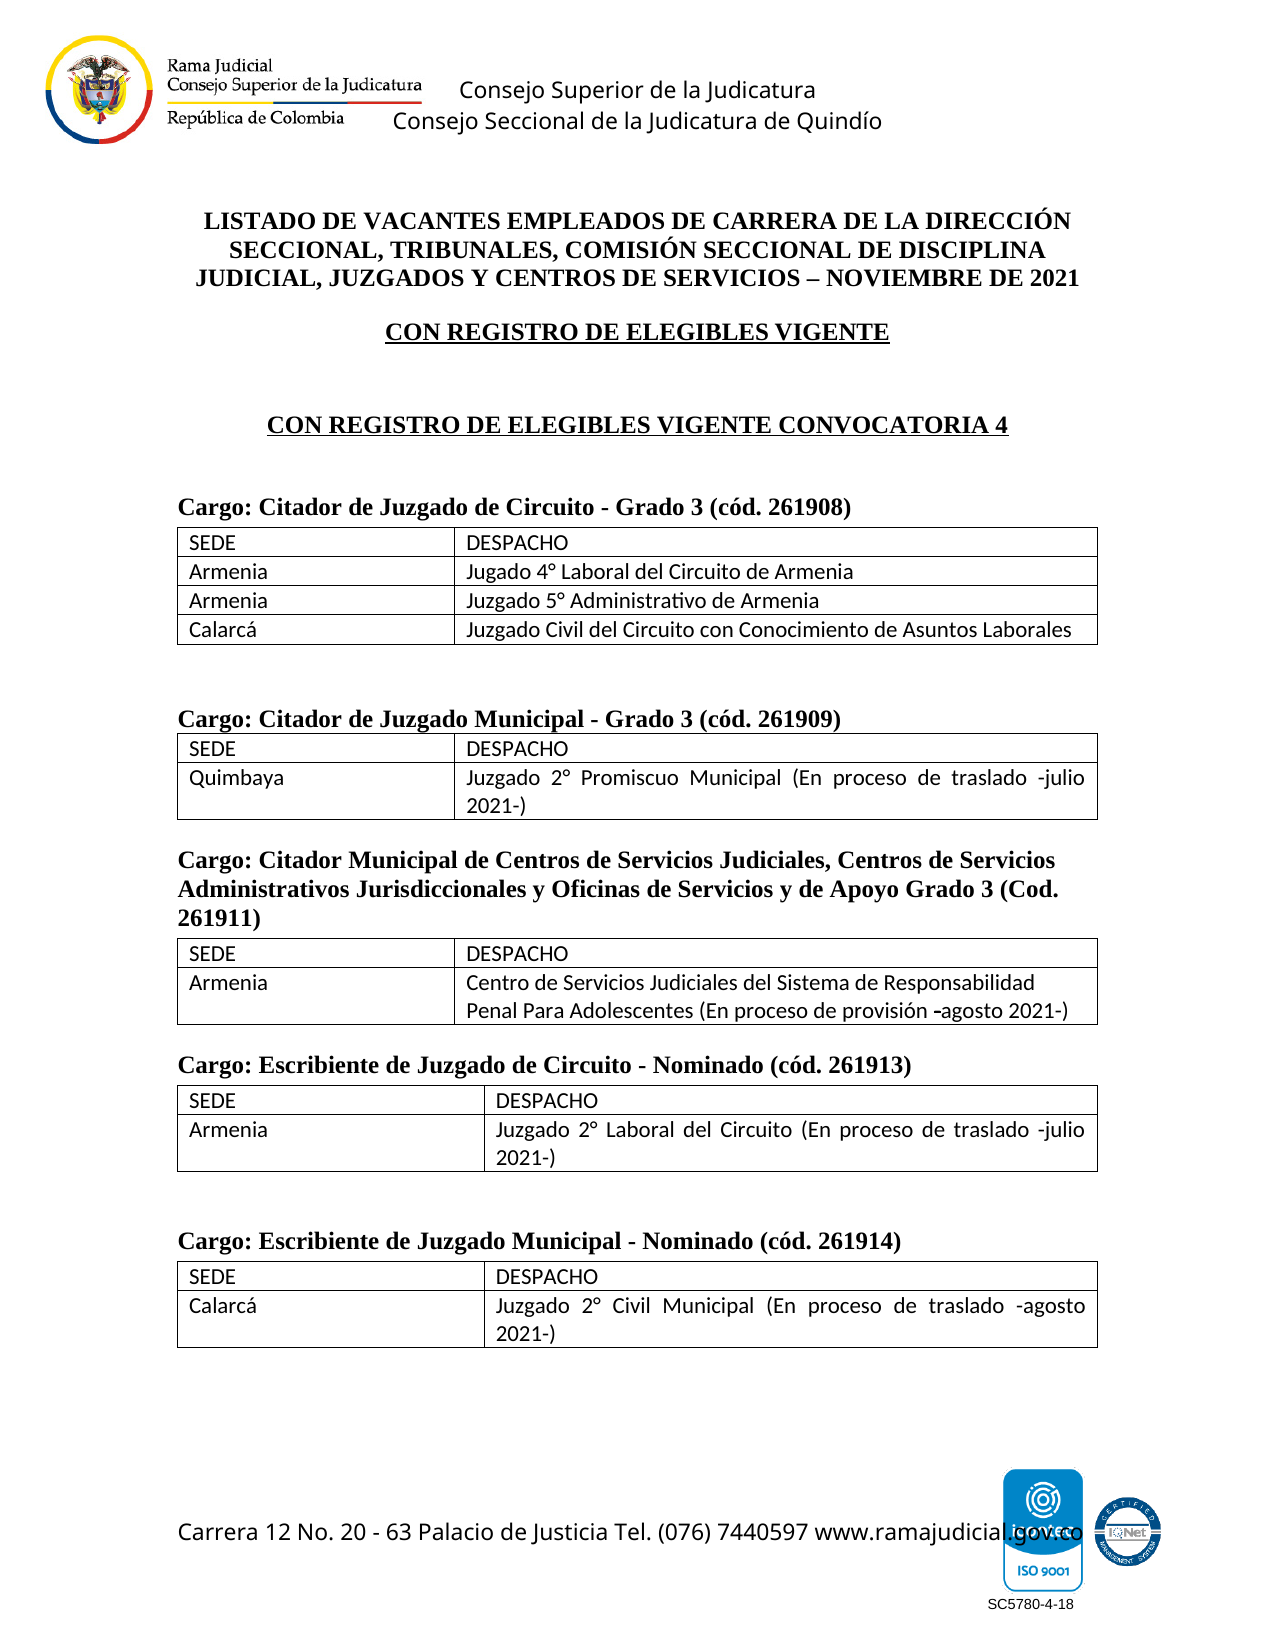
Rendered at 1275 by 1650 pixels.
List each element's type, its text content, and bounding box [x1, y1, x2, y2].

table_header SEDE [178, 528, 454, 556]
table_header SEDE [178, 734, 454, 762]
table_cell Juzgado 2° Civil Municipal (En proceso de traslado -agosto 2021-) [485, 1291, 1097, 1347]
table_header SEDE [178, 939, 454, 967]
table_cell Juzgado Civil del Circuito con Conocimiento de Asuntos Laborales [455, 615, 1097, 643]
table_cell Juzgado 5° Administrativo de Armenia [455, 586, 1097, 614]
table_header SEDE [178, 1086, 484, 1114]
table_header DESPACHO [485, 1086, 1097, 1114]
table_header DESPACHO [455, 528, 1097, 556]
table_cell Armenia [178, 557, 454, 585]
table_cell Juzgado 2° Laboral del Circuito (En proceso de traslado -julio 2021-) [485, 1115, 1097, 1171]
table_header SEDE [178, 1262, 484, 1290]
subtitle Cargo: Escribiente de Juzgado de Circuito - Nominado (cód. 261913) [177, 1050, 1098, 1079]
text CON REGISTRO DE ELEGIBLES VIGENTE CONVOCATORIA 4 [177, 410, 1098, 438]
table_cell Centro de Servicios Judiciales del Sistema de Responsabilidad Penal Para Adolescentes (En proceso de provisión -agosto 2021-) [455, 968, 1097, 1024]
text Cargo: Citador de Juzgado Municipal - Grado 3 (cód. 261909) [177, 704, 1098, 733]
table_header DESPACHO [485, 1262, 1097, 1290]
subtitle Cargo: Citador Municipal de Centros de Servicios Judiciales, Centros de Servicios Administrativos Jurisdiccionales y Oficinas de Servicios y de Apoyo Grado 3 (Cod. 261911) [177, 845, 1098, 932]
table_cell Armenia [178, 968, 454, 1024]
subtitle CON REGISTRO DE ELEGIBLES VIGENTE [177, 317, 1098, 346]
table_cell Calarcá [178, 1291, 484, 1347]
picture [998, 1466, 1086, 1596]
table_cell Quimbaya [178, 763, 454, 819]
table_cell Armenia [178, 586, 454, 614]
table_header DESPACHO [455, 939, 1097, 967]
subtitle Cargo: Citador de Juzgado de Circuito - Grado 3 (cód. 261908) [177, 492, 1098, 521]
table_cell Calarcá [178, 615, 454, 643]
text LISTADO DE VACANTES EMPLEADOS DE CARRERA DE LA DIRECCIÓN SECCIONAL, TRIBUNALES, COMISIÓN SECCIONAL DE DISCIPLINA JUDICIAL, JUZGADOS Y CENTROS DE SERVICIOS – NOVIEMBRE DE 2021 [177, 206, 1098, 292]
table_header DESPACHO [455, 734, 1097, 762]
picture [1090, 1492, 1166, 1570]
table_cell Armenia [178, 1115, 484, 1171]
subtitle Cargo: Escribiente de Juzgado Municipal - Nominado (cód. 261914) [177, 1226, 1098, 1255]
table_cell Juzgado 2° Promiscuo Municipal (En proceso de traslado -julio 2021-) [455, 763, 1097, 819]
picture [37, 25, 430, 155]
table_cell Jugado 4° Laboral del Circuito de Armenia [455, 557, 1097, 585]
